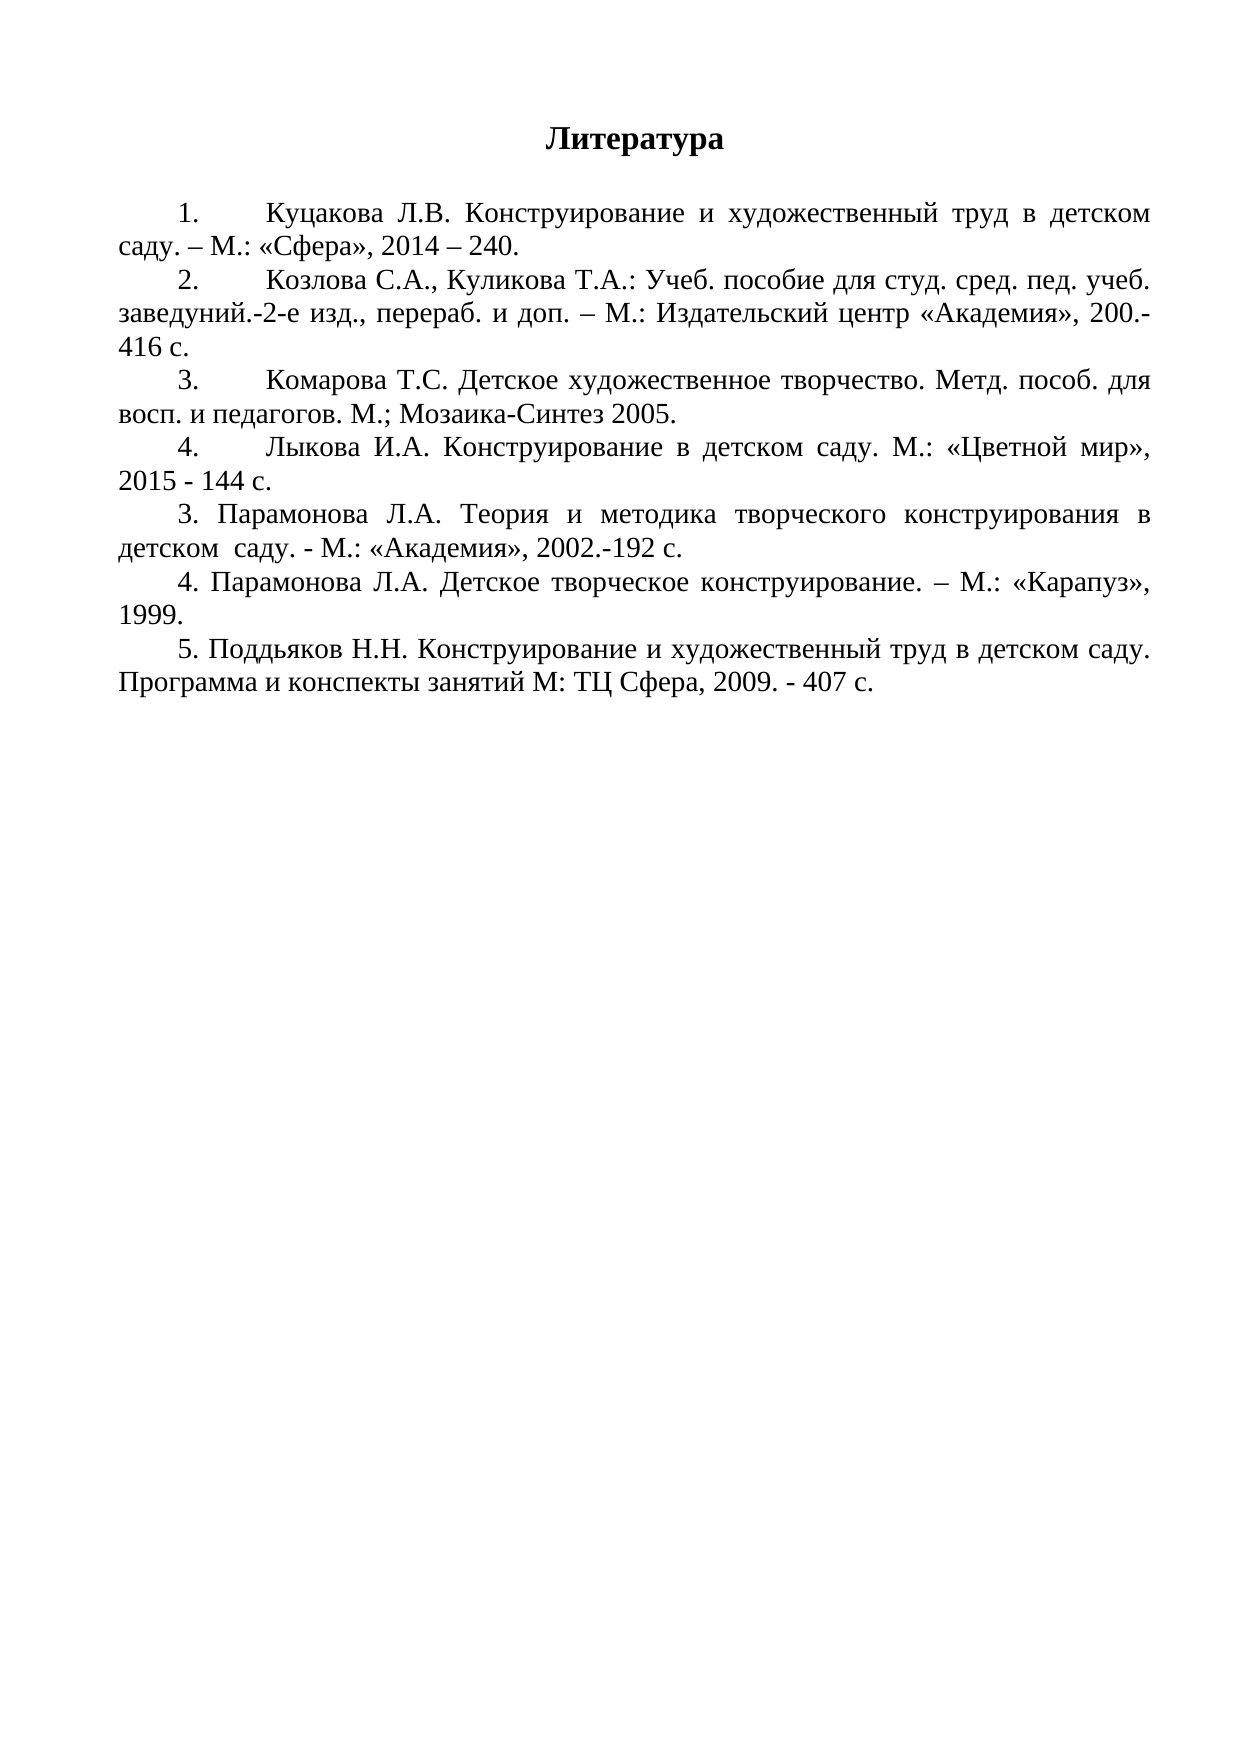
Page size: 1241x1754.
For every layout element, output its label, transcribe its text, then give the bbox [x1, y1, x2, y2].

list Комарова Т.С. Детское художественное творчество. Метд. пособ. для восп. и педагогов. М.; Мозаика-Синтез 2005. [118, 362, 1152, 429]
list Куцакова Л.В. Конструирование и художественный труд в детском саду. – М.: «Сфера», 2014 – 240. [118, 195, 1152, 262]
text Литература [118, 118, 1152, 156]
list Козлова С.А., Куликова Т.А.: Учеб. пособие для студ. сред. пед. учеб. заведуний.-2-е изд., перераб. и доп. – М.: Издательский центр «Академия», 200.-416 с. [118, 262, 1152, 362]
text 3. Парамонова Л.А. Теория и методика творческого конструирования в детском саду. - М.: «Академия», 2002.-192 с. [118, 497, 1152, 564]
text 4. Парамонова Л.А. Детское творческое конструирование. – М.: «Карапуз», 1999. [118, 564, 1152, 631]
list Лыкова И.А. Конструирование в детском саду. М.: «Цветной мир», 2015 - 144 с. [118, 429, 1152, 497]
text 5. Поддьяков Н.Н. Конструирование и художественный труд в детском саду. Программа и конспекты занятий М: ТЦ Сфера, 2009. - 407 с. [118, 631, 1152, 698]
